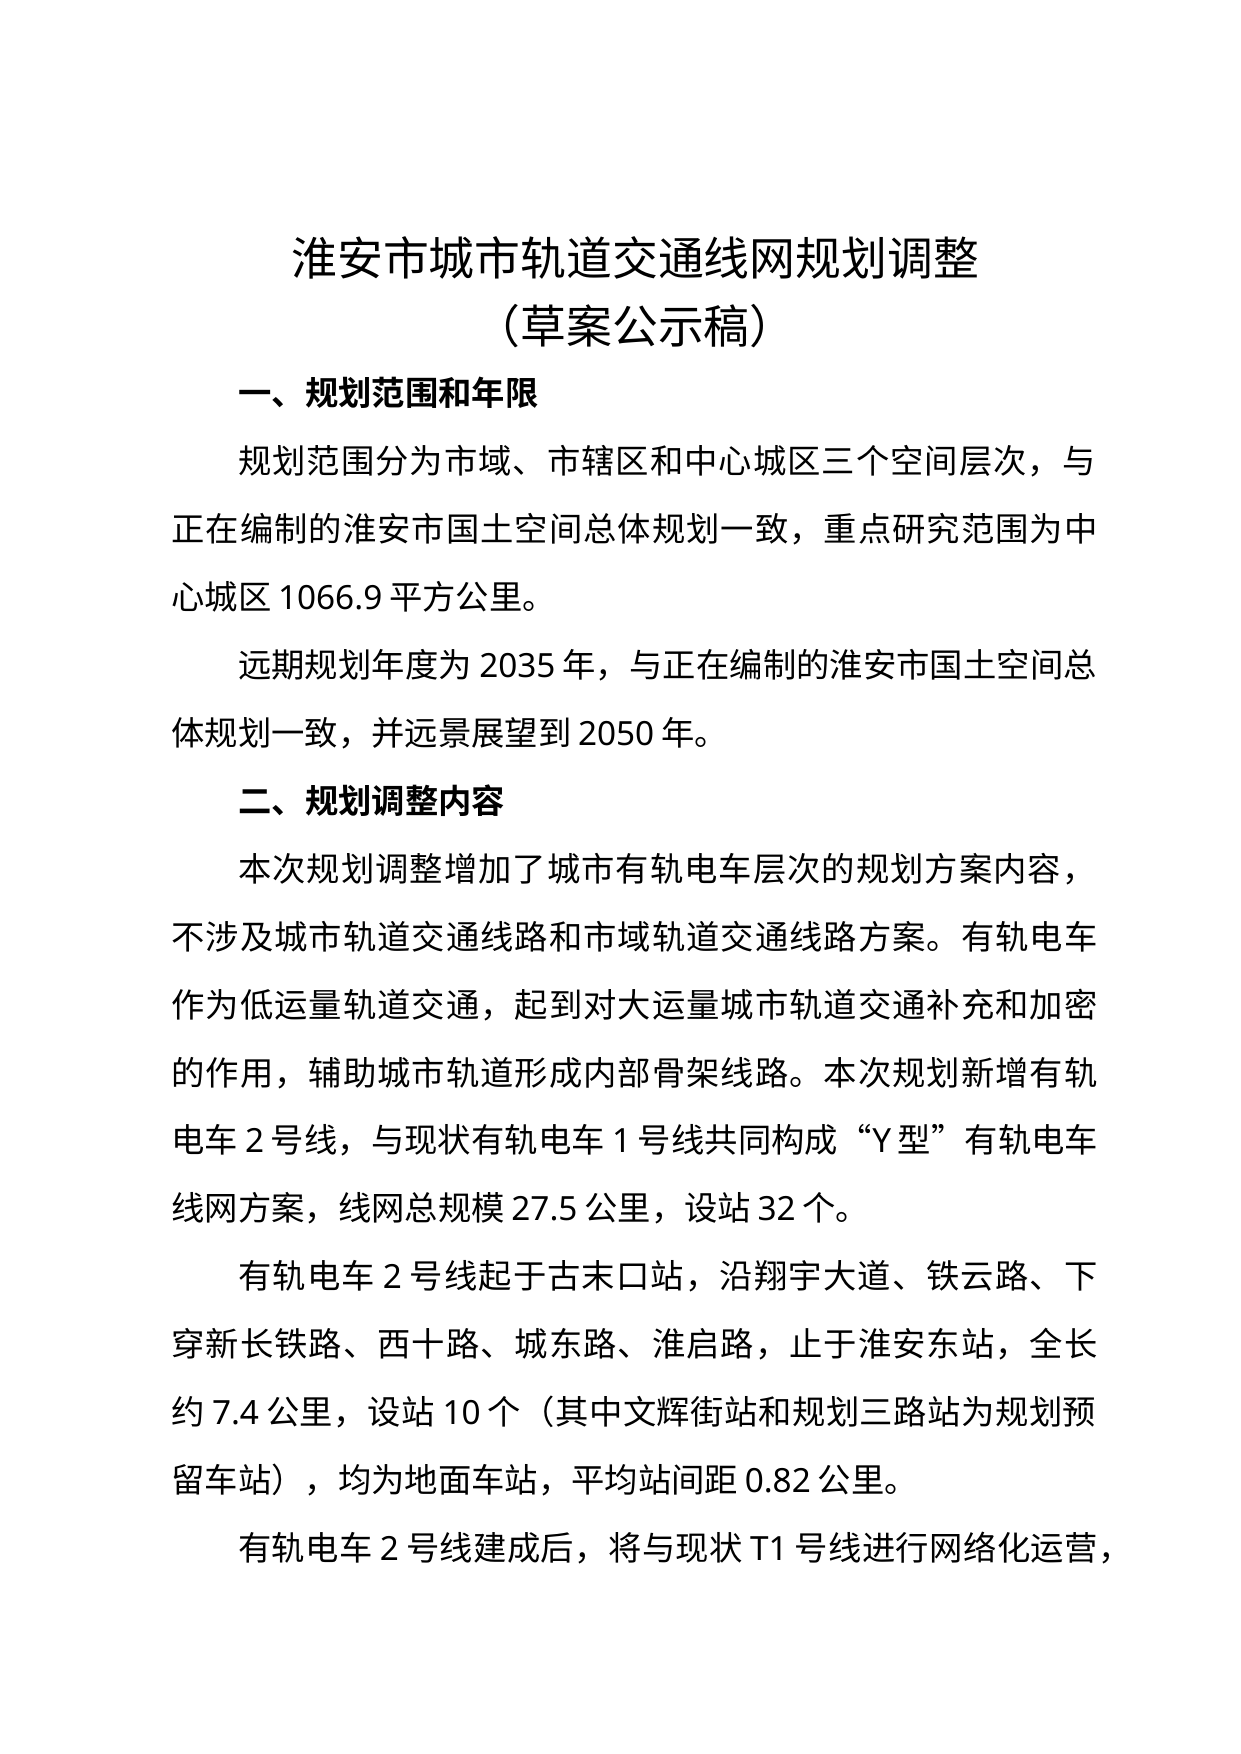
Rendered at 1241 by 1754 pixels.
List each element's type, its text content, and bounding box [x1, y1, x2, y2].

text 规划范围分为市域、市辖区和中心城区三个空间层次，与正在编制的淮安市国土空间总体规划一致，重点研究范围为中心城区1066.9平方公里。 [171, 425, 1098, 629]
text （草案公示稿） [171, 289, 1098, 357]
text 一、规划范围和年限 [171, 357, 1098, 425]
text 淮安市城市轨道交通线网规划调整 [171, 221, 1098, 289]
text 二、规划调整内容 [171, 765, 1098, 833]
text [171, 1512, 1098, 1580]
text 远期规划年度为2035年，与正在编制的淮安市国土空间总体规划一致，并远景展望到2050年。 [171, 629, 1098, 765]
text 本次规划调整增加了城市有轨电车层次的规划方案内容，不涉及城市轨道交通线路和市域轨道交通线路方案。有轨电车作为低运量轨道交通，起到对大运量城市轨道交通补充和加密的作用，辅助城市轨道形成内部骨架线路。本次规划新增有轨电车2号线，与现状有轨电车1号线共同构成“Y型”有轨电车线网方案，线网总规模27.5公里，设站32个。 [171, 833, 1098, 1240]
text 有轨电车2号线起于古末口站，沿翔宇大道、铁云路、下穿新长铁路、西十路、城东路、淮启路，止于淮安东站，全长约7.4公里，设站10个（其中文辉街站和规划三路站为规划预留车站），均为地面车站，平均站间距0.82公里。 [171, 1240, 1098, 1512]
